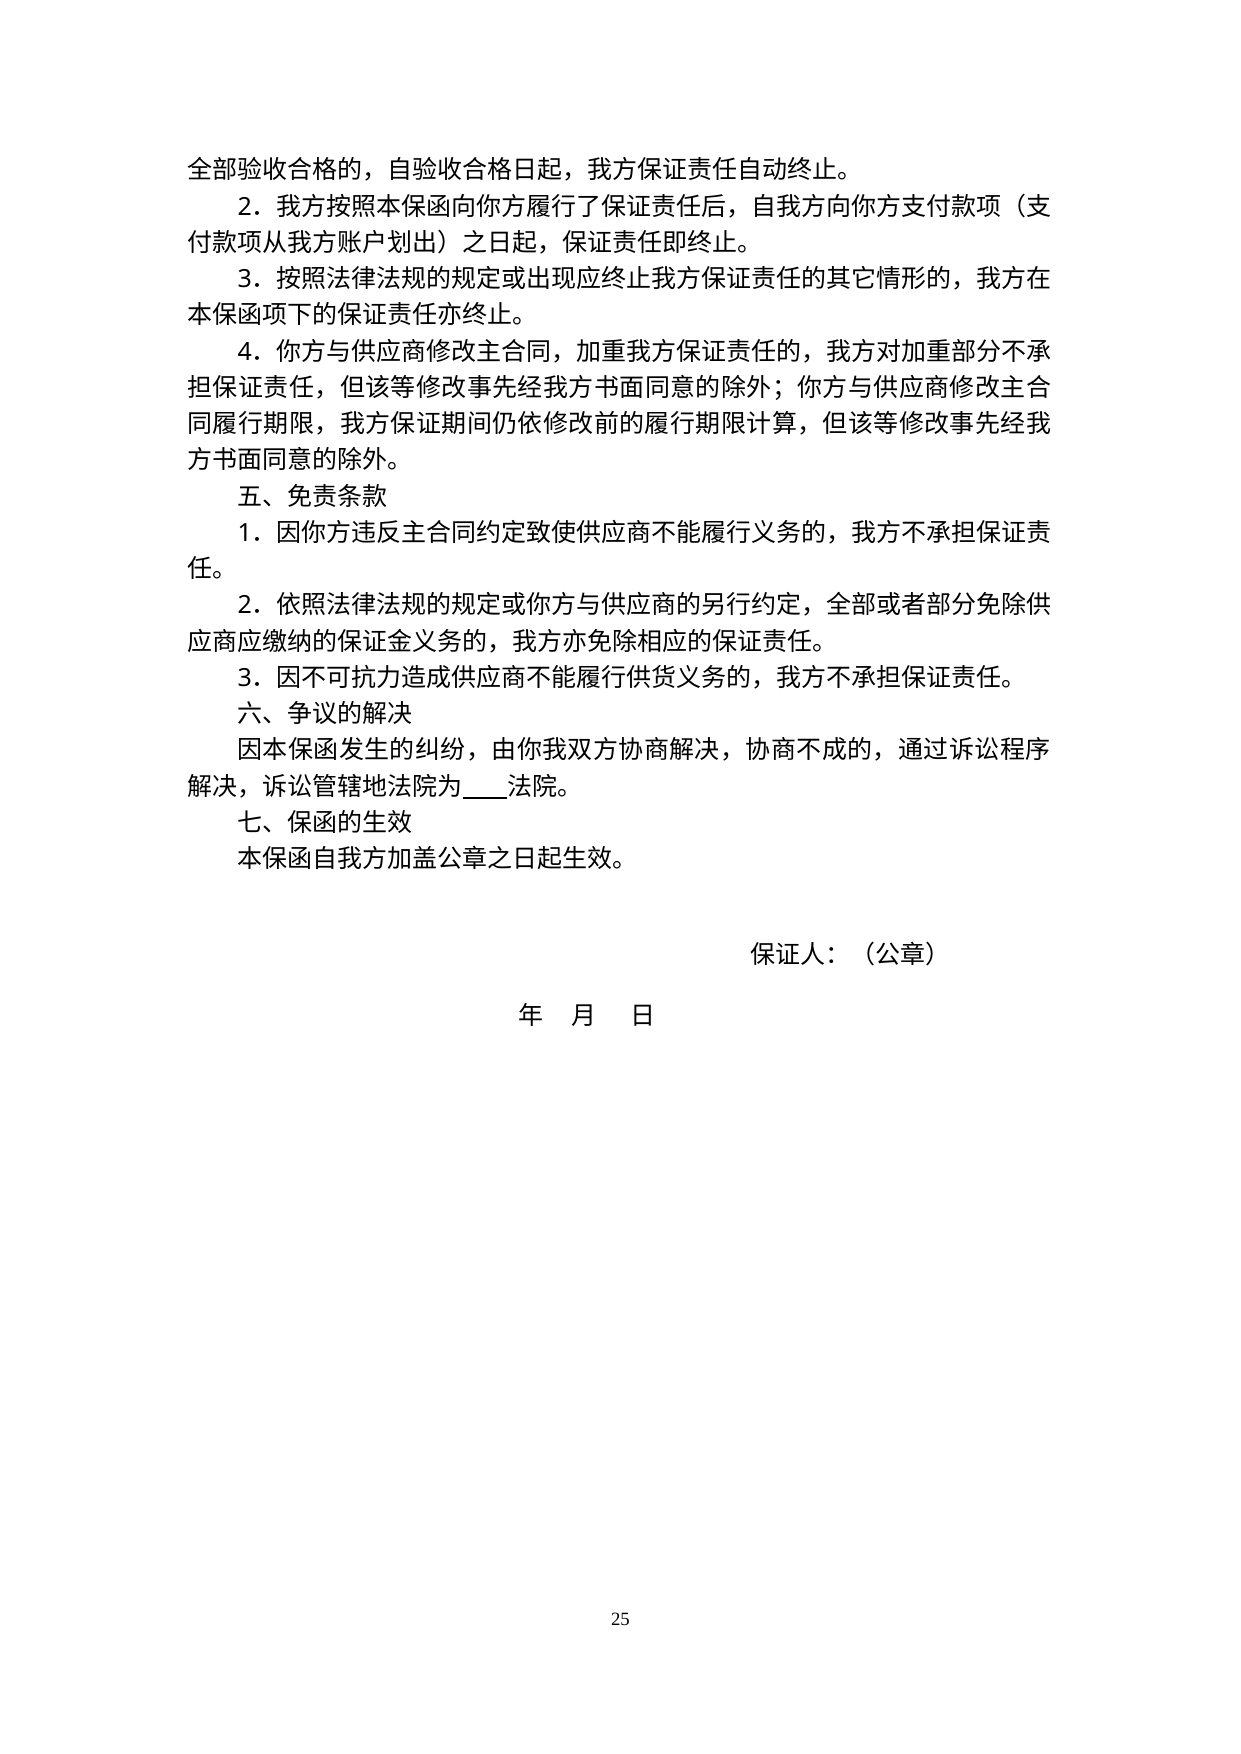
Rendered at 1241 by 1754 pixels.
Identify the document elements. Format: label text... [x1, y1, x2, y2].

text 4．你方与供应商修改主合同，加重我方保证责任的，我方对加重部分不承担保证责任，但该等修改事先经我方书面同意的除外；你方与供应商修改主合同履行期限，我方保证期间仍依修改前的履行期限计算，但该等修改事先经我方书面同意的除外。 [187, 331, 1053, 476]
text 五、免责条款 [187, 476, 1053, 512]
text 3．按照法律法规的规定或出现应终止我方保证责任的其它情形的，我方在本保函项下的保证责任亦终止。 [187, 259, 1053, 331]
text 1．因你方违反主合同约定致使供应商不能履行义务的，我方不承担保证责任。 [187, 512, 1053, 585]
text 保证人：（公章） [187, 934, 1053, 971]
text 3．因不可抗力造成供应商不能履行供货义务的，我方不承担保证责任。 [187, 657, 1053, 694]
text 年 月 日 [187, 996, 1053, 1032]
text 七、保函的生效 [187, 802, 1053, 839]
text 2．依照法律法规的规定或你方与供应商的另行约定，全部或者部分免除供应商应缴纳的保证金义务的，我方亦免除相应的保证责任。 [187, 585, 1053, 657]
text 本保函自我方加盖公章之日起生效。 [187, 839, 1053, 875]
text 因本保函发生的纠纷，由你我双方协商解决，协商不成的，通过诉讼程序解决，诉讼管辖地法院为 法院。 [187, 730, 1053, 802]
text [187, 150, 1053, 186]
text 六、争议的解决 [187, 694, 1053, 730]
text 2．我方按照本保函向你方履行了保证责任后，自我方向你方支付款项（支付款项从我方账户划出）之日起，保证责任即终止。 [187, 186, 1053, 259]
